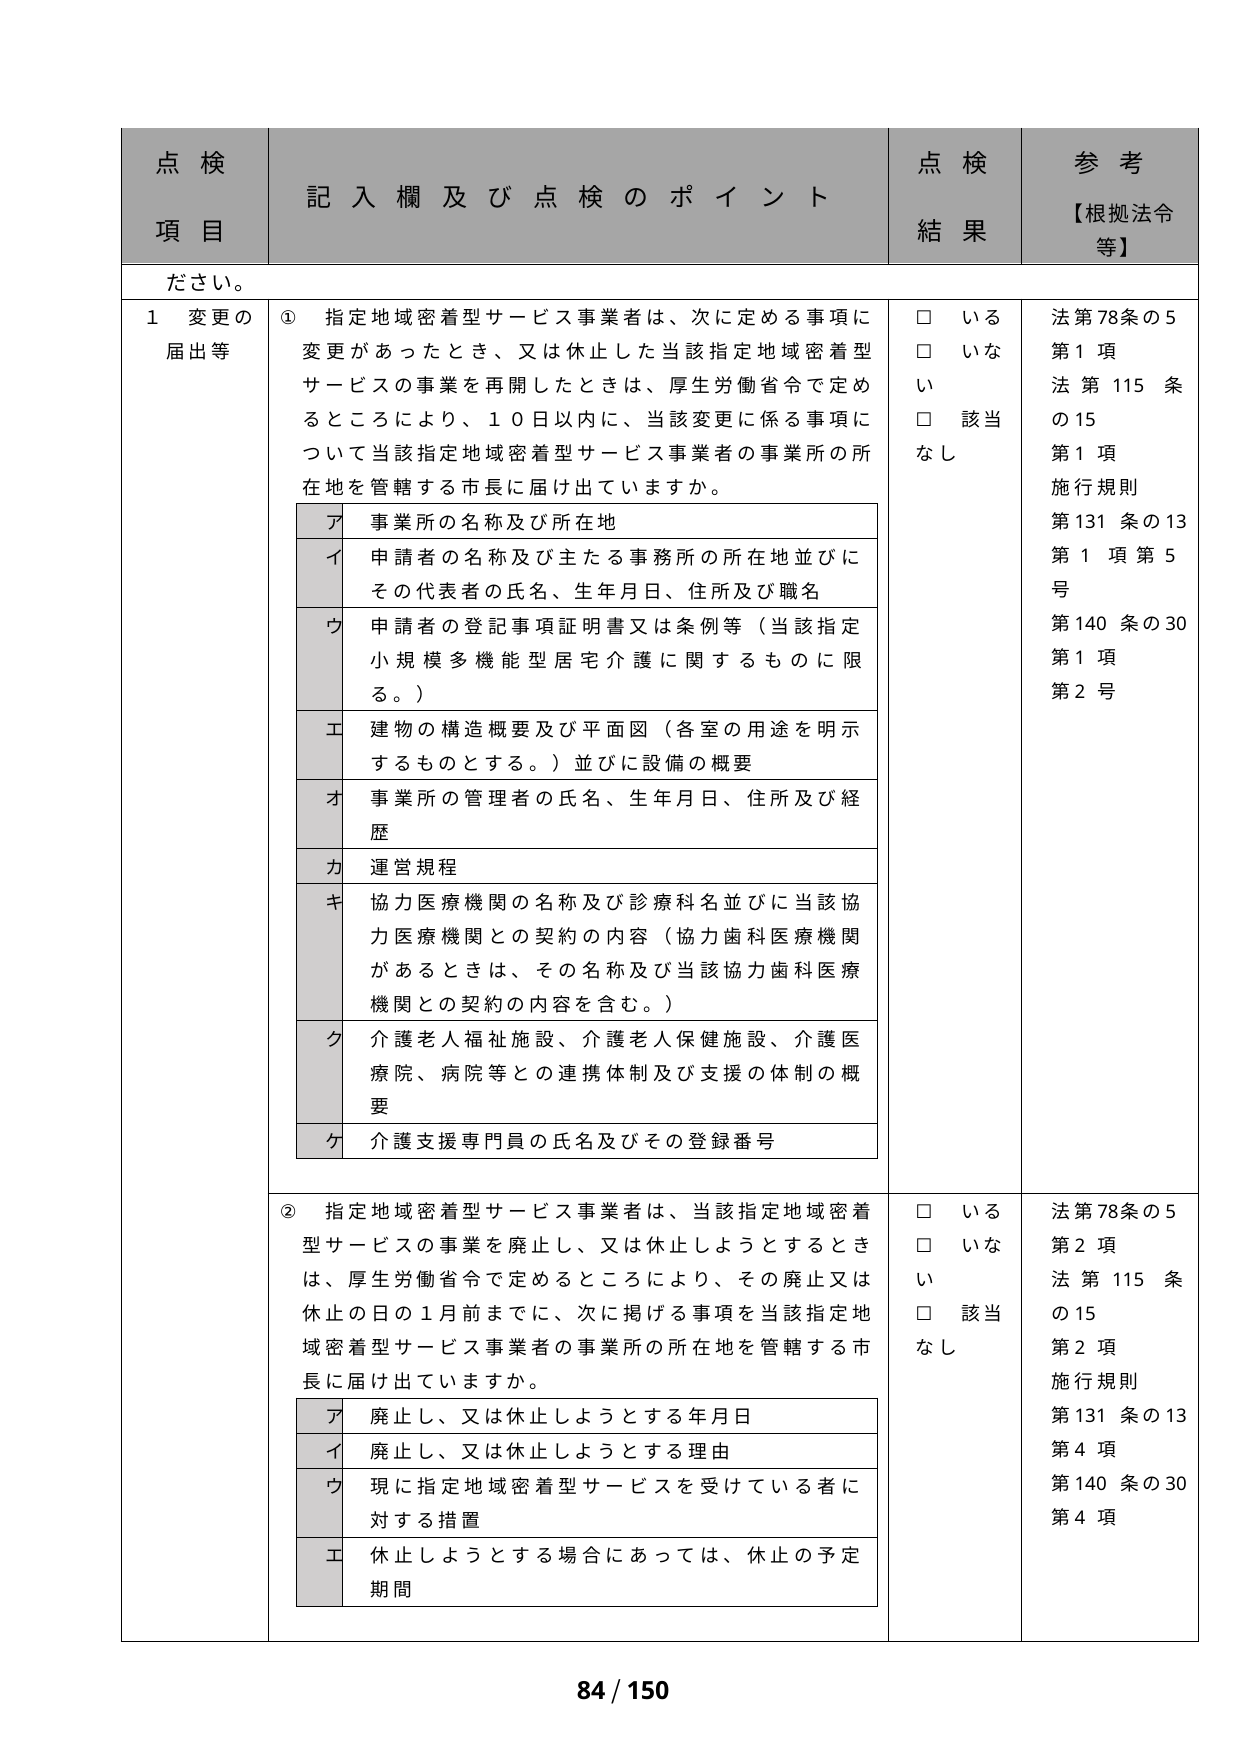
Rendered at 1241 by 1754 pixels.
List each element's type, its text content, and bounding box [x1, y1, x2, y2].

table_cell いる いない 該当なし [889, 300, 1021, 1193]
table_cell 法第78条の5第2項 法第115条の15 第2項 施行規則 第131条の13第4項 第140条の30第4項 [1022, 1194, 1198, 1641]
table_cell 法第78条の5第1項 法第115条の15 第1項 施行規則 第131条の13第1項第5号 第140条の30第1項 第2号 [1022, 300, 1198, 1193]
table_header 参考 【根拠法令等】 [1022, 128, 1198, 263]
table_cell いる いない 該当なし [889, 1194, 1021, 1641]
table_header 点検結果 [889, 128, 1021, 263]
table_header 点検項目 [122, 128, 268, 263]
table_cell [122, 1193, 268, 1641]
table_cell ① 指定地域密着型サービス事業者は、次に定める事項に変更があったとき、又は休止した当該指定地域密着型サービスの事業を再開したときは、厚生労働省令で定めるところにより、１０日以内に、当該変更に係る事項について当該指定地域密着型サービス事業者の事業所の所在地を管轄する市長に届け出ていますか。 [269, 300, 888, 1193]
table_cell １ 変更の届出等 [122, 300, 268, 1193]
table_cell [122, 265, 1198, 298]
table_header 記入欄及び点検のポイント [269, 128, 888, 263]
table_cell ② 指定地域密着型サービス事業者は、当該指定地域密着型サービスの事業を廃止し、又は休止しようとするときは、厚生労働省令で定めるところにより、その廃止又は休止の日の１月前までに、次に掲げる事項を当該指定地域密着型サービス事業者の事業所の所在地を管轄する市長に届け出ていますか。 [269, 1194, 888, 1641]
